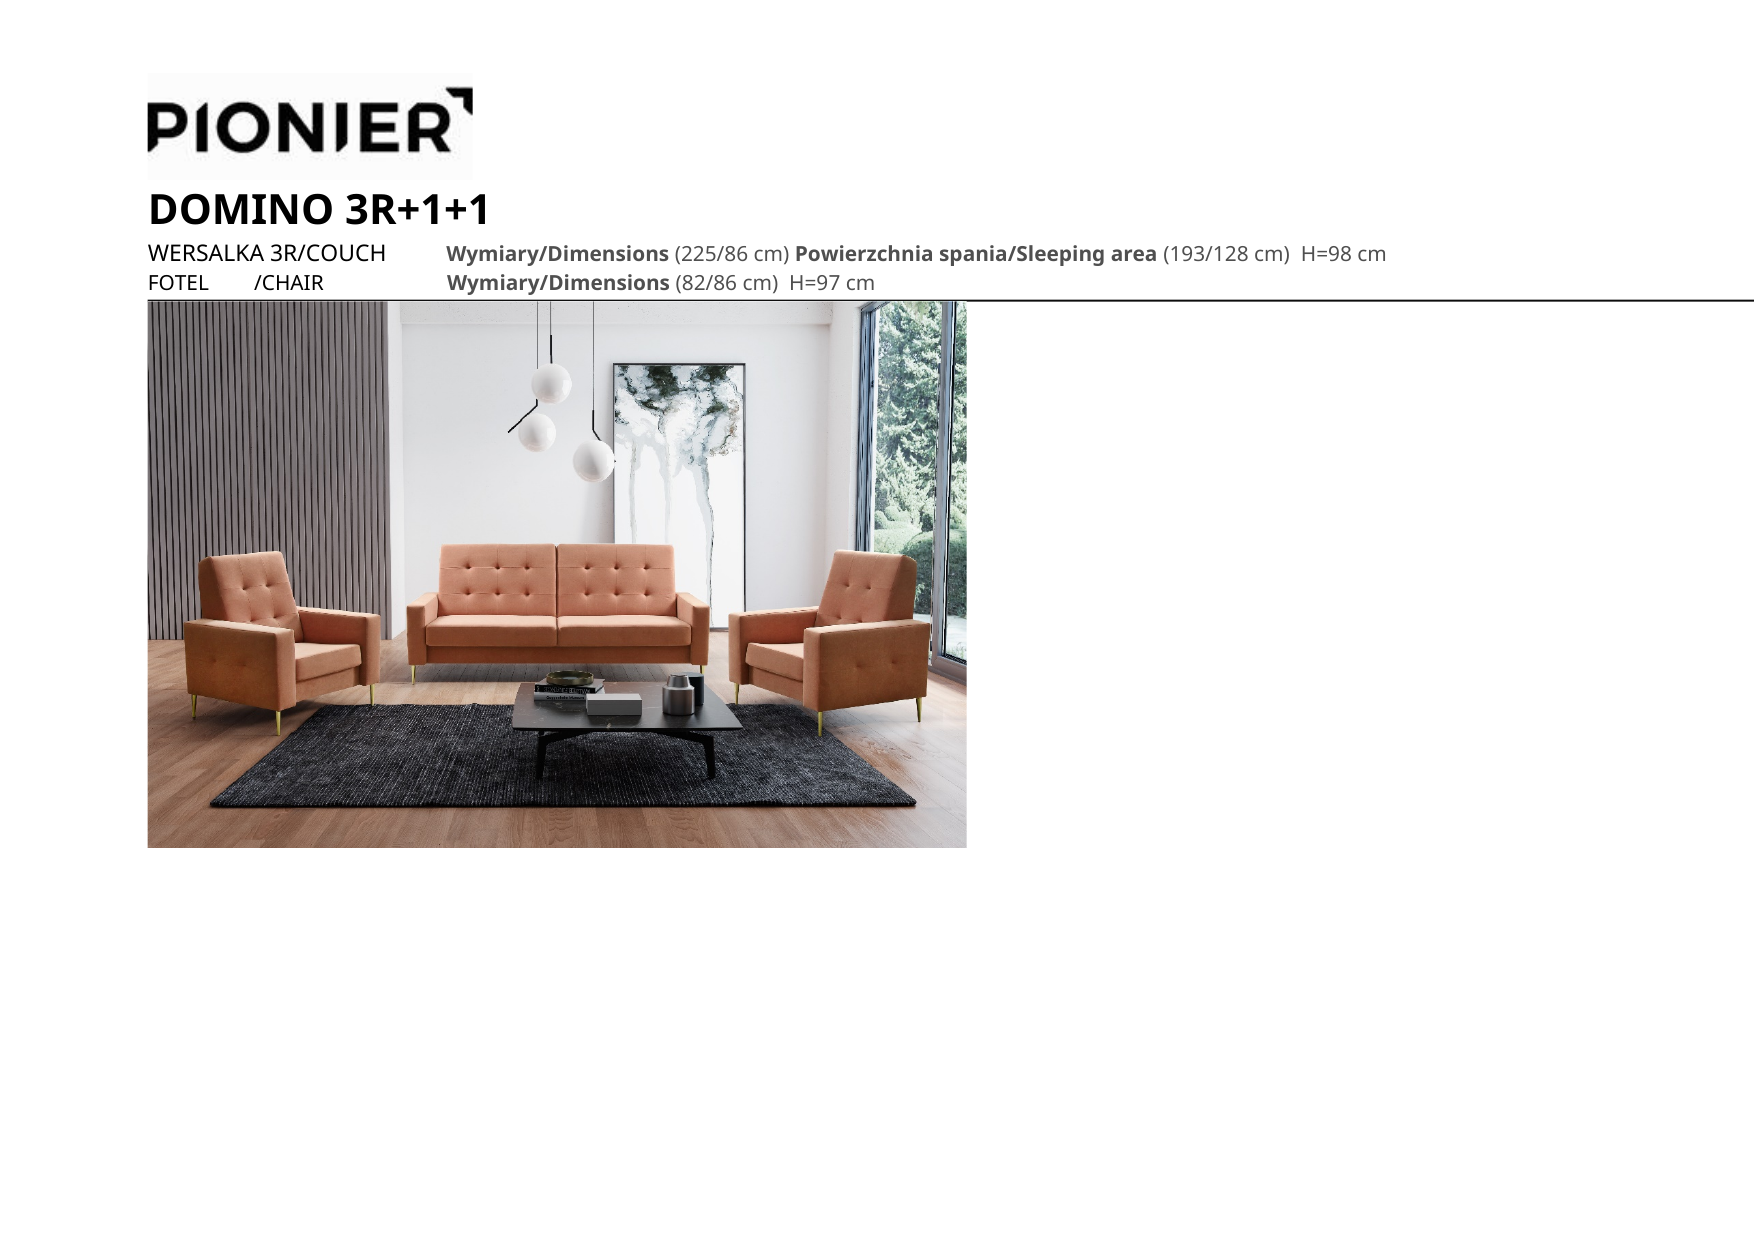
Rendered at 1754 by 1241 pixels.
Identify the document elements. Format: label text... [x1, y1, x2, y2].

text WERSALKA 3R/COUCH Wymiary/Dimensions (225/86 cm) Powierzchnia spania/Sleeping area (193/128 cm) H=98 cm [148, 237, 1606, 268]
picture [147, 73, 473, 180]
picture [147, 301, 967, 848]
text FOTEL /CHAIR Wymiary/Dimensions (82/86 cm) H=97 cm [148, 268, 1606, 296]
text DOMINO 3R+1+1 [148, 180, 1606, 237]
